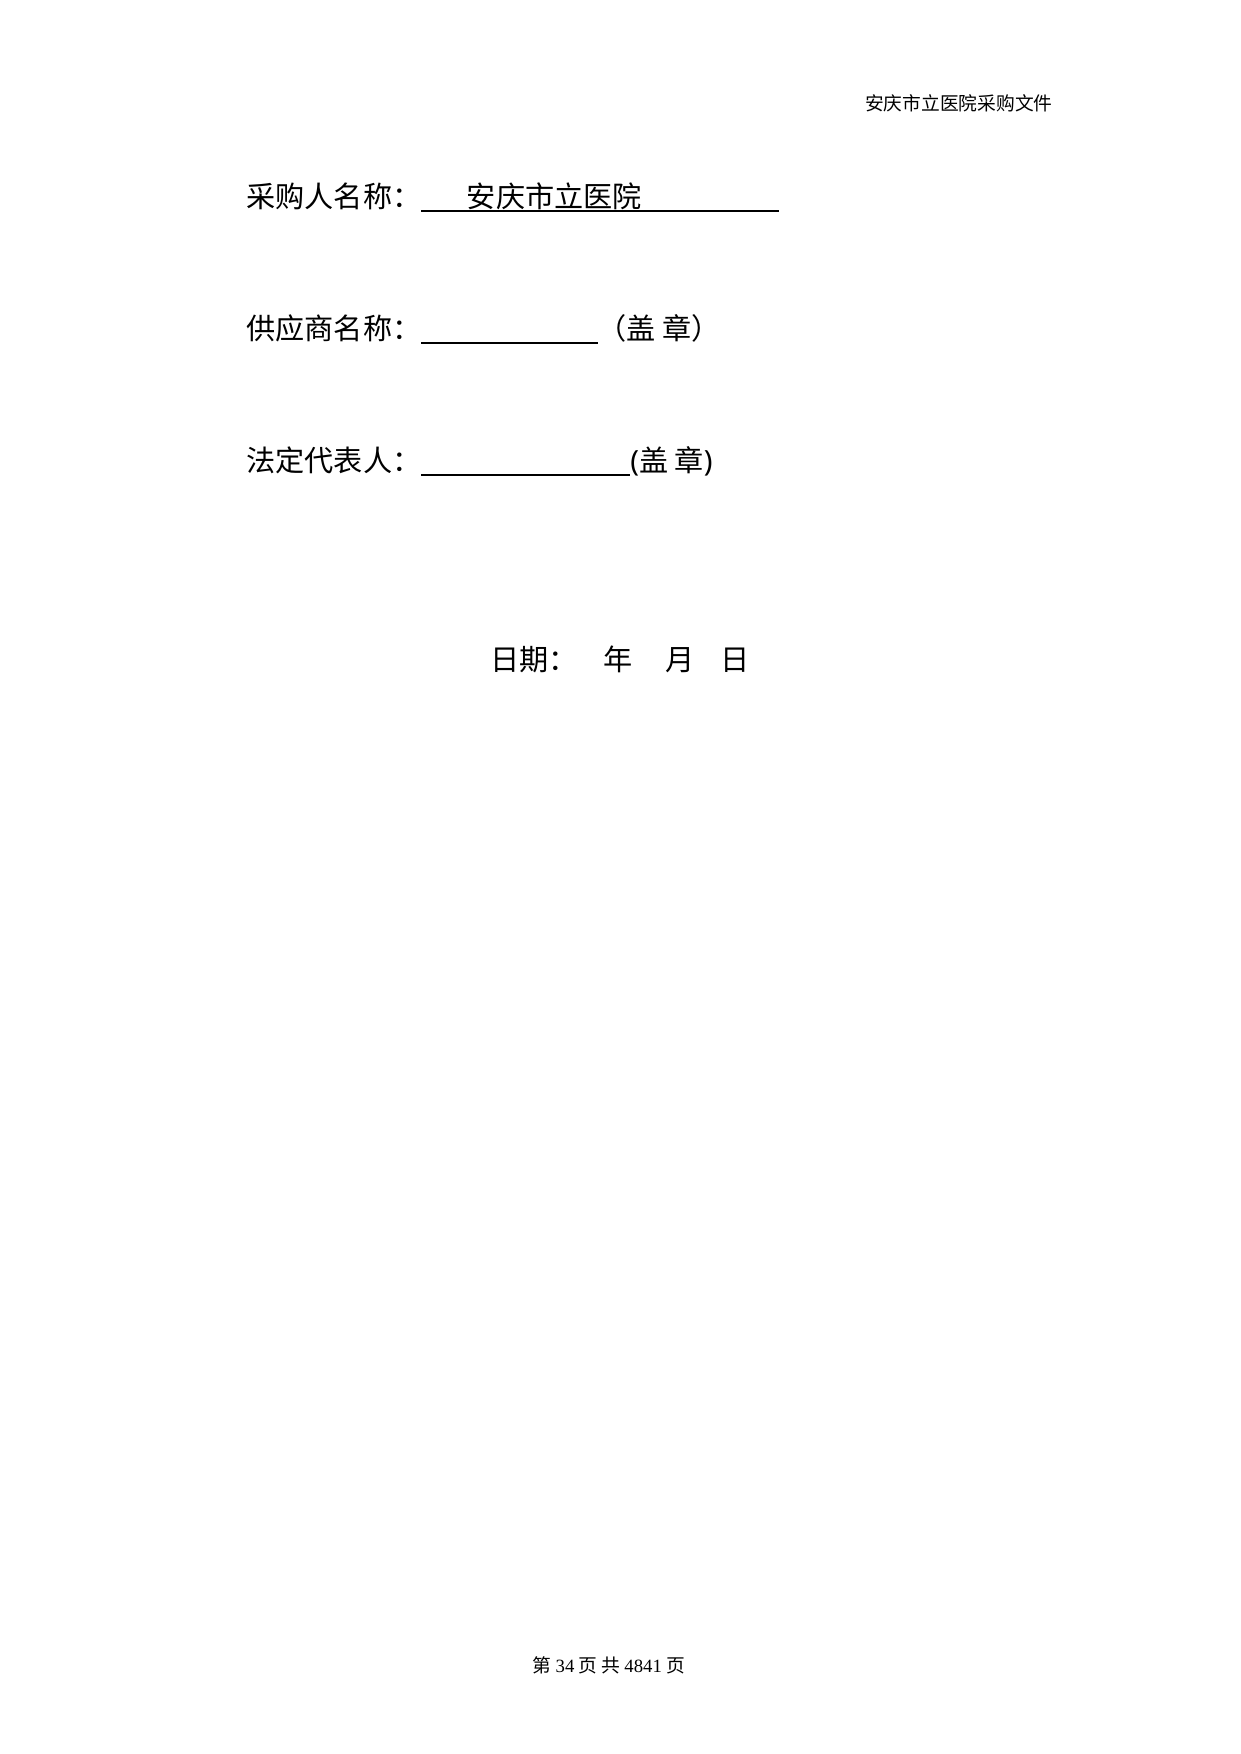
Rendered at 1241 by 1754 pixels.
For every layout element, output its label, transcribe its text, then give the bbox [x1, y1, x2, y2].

text 采购人名称： 安庆市立医院 [246, 162, 1053, 227]
text 法定代表人： (盖 章) [246, 427, 1053, 492]
text 日期： 年 月 日 [187, 625, 1053, 690]
text 供应商名称： （盖 章） [246, 294, 1053, 359]
